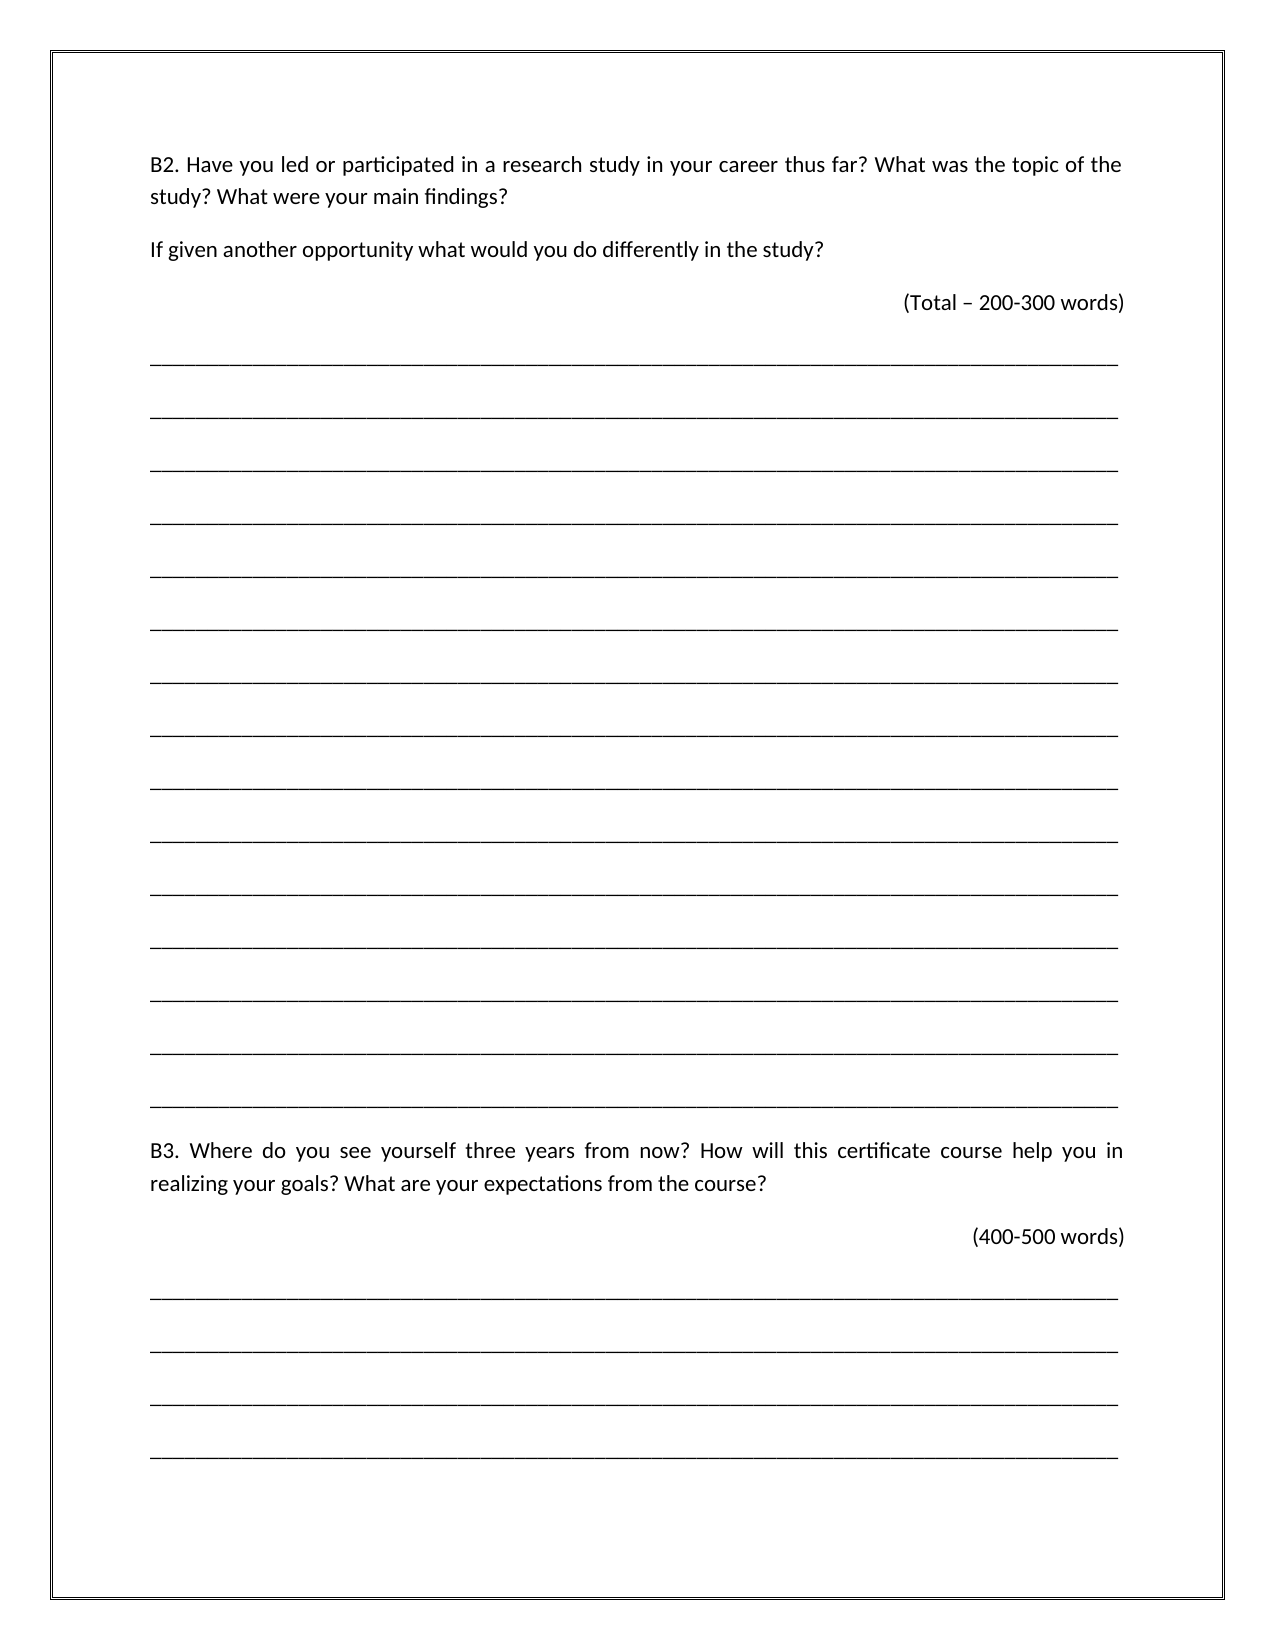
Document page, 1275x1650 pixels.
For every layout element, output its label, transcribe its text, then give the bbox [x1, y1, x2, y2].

text _____________________________________________________________________________________ [150, 394, 1125, 422]
text _____________________________________________________________________________________ [150, 712, 1125, 740]
text _____________________________________________________________________________________ [150, 606, 1125, 634]
text _____________________________________________________________________________________ [150, 1275, 1125, 1303]
text _____________________________________________________________________________________ [150, 341, 1125, 369]
text _____________________________________________________________________________________ [150, 659, 1125, 687]
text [150, 1381, 1125, 1409]
text _____________________________________________________________________________________ [150, 553, 1125, 581]
text _____________________________________________________________________________________ [150, 818, 1125, 846]
text B3. Where do you see yourself three years from now? How will this certificate course help you in realizing your goals? What are your expectations from the course? [150, 1137, 1125, 1197]
text (400-500 words) [150, 1222, 1125, 1250]
text If given another opportunity what would you do differently in the study? [150, 235, 1125, 263]
text B2. Have you led or participated in a research study in your career thus far? What was the topic of the study? What were your main findings? [150, 150, 1125, 210]
text _____________________________________________________________________________________ [150, 924, 1125, 952]
text (Total – 200-300 words) [150, 288, 1125, 316]
text _____________________________________________________________________________________ [150, 765, 1125, 793]
text _____________________________________________________________________________________ [150, 1328, 1125, 1356]
text _____________________________________________________________________________________ [150, 1083, 1125, 1112]
text _____________________________________________________________________________________ [150, 871, 1125, 899]
text _____________________________________________________________________________________ [150, 977, 1125, 1006]
text _____________________________________________________________________________________ [150, 447, 1125, 475]
text _____________________________________________________________________________________ [150, 1031, 1125, 1058]
text _____________________________________________________________________________________ [150, 500, 1125, 528]
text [150, 1434, 1125, 1462]
